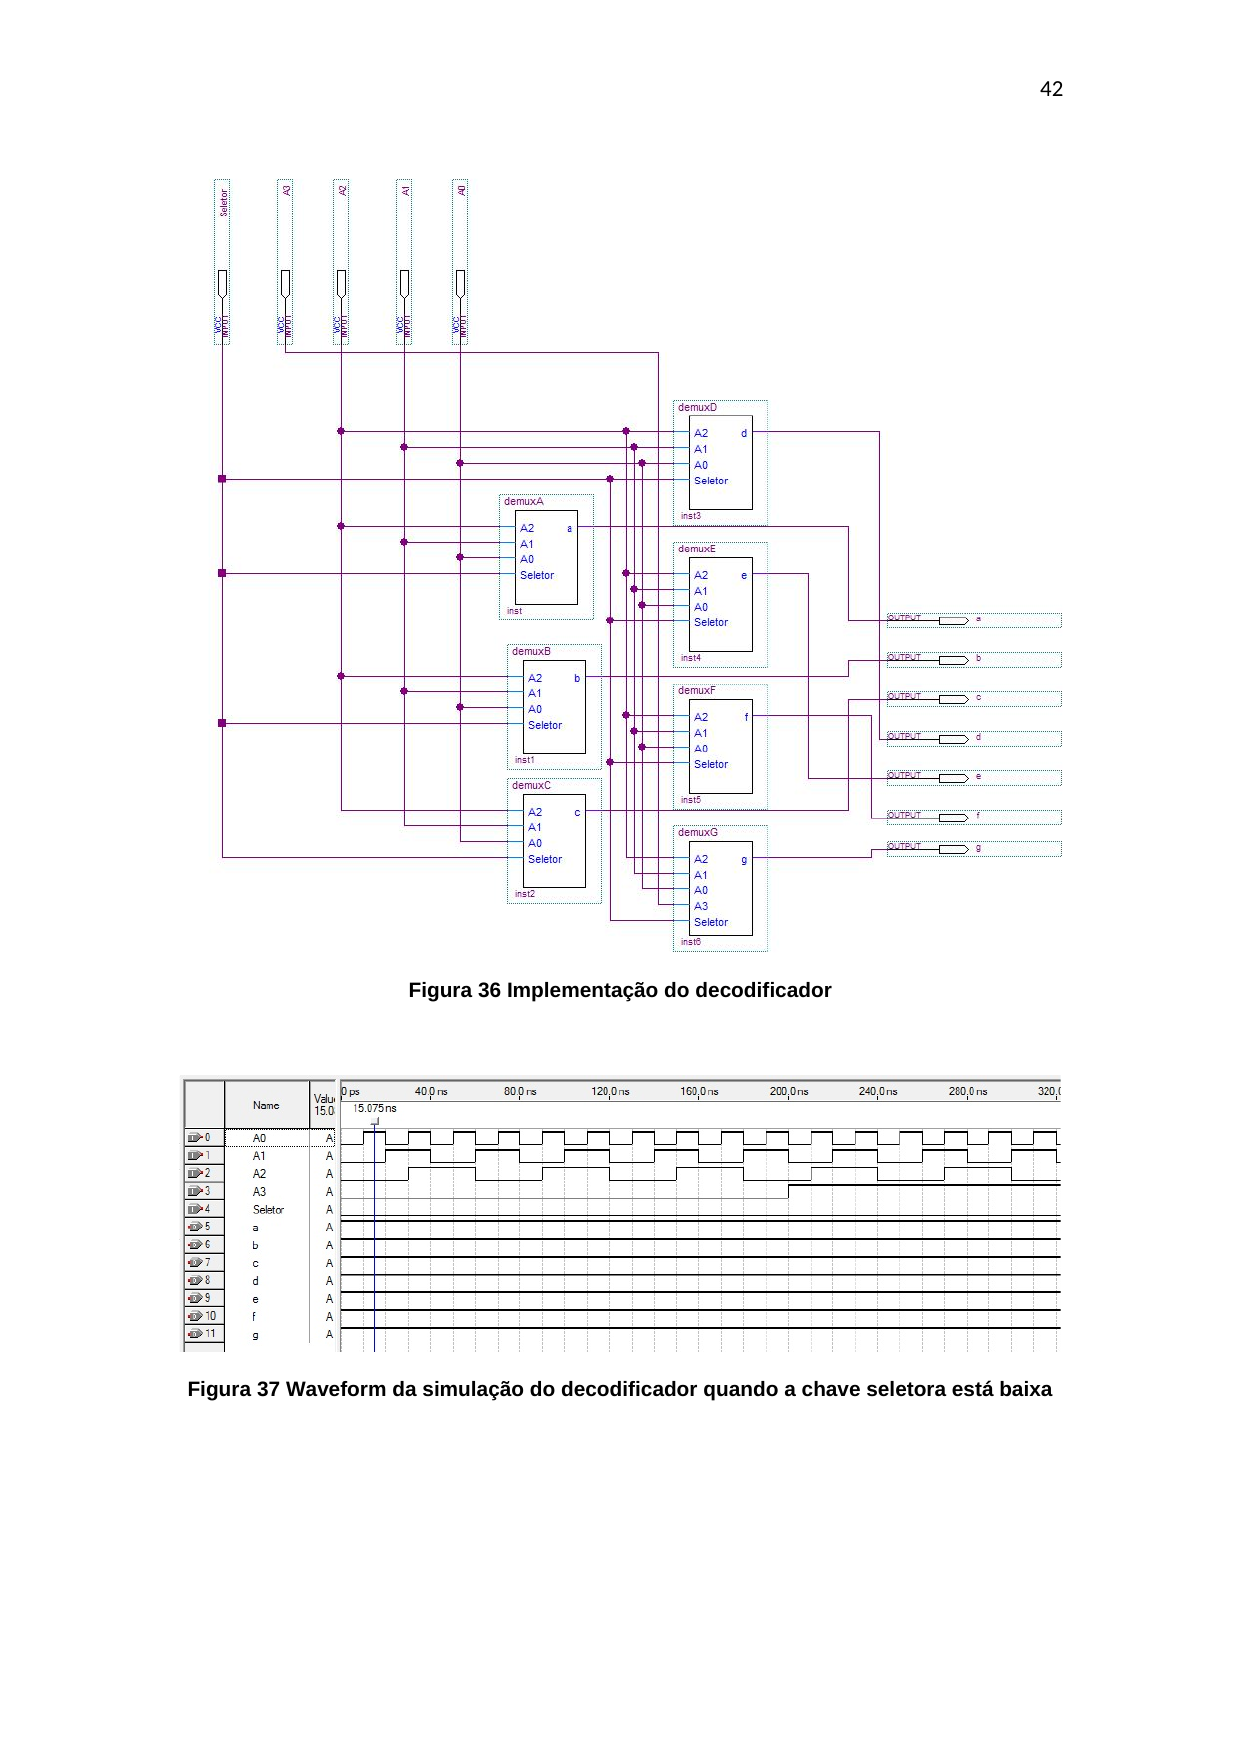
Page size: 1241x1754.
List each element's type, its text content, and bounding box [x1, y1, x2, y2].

text Figura 37 Waveform da simulação do decodificador quando a chave seletora está baixa [177, 1377, 1063, 1401]
picture [179, 1075, 1061, 1352]
text Figura 36 Implementação do decodificador [177, 977, 1063, 1001]
picture [177, 147, 1063, 953]
